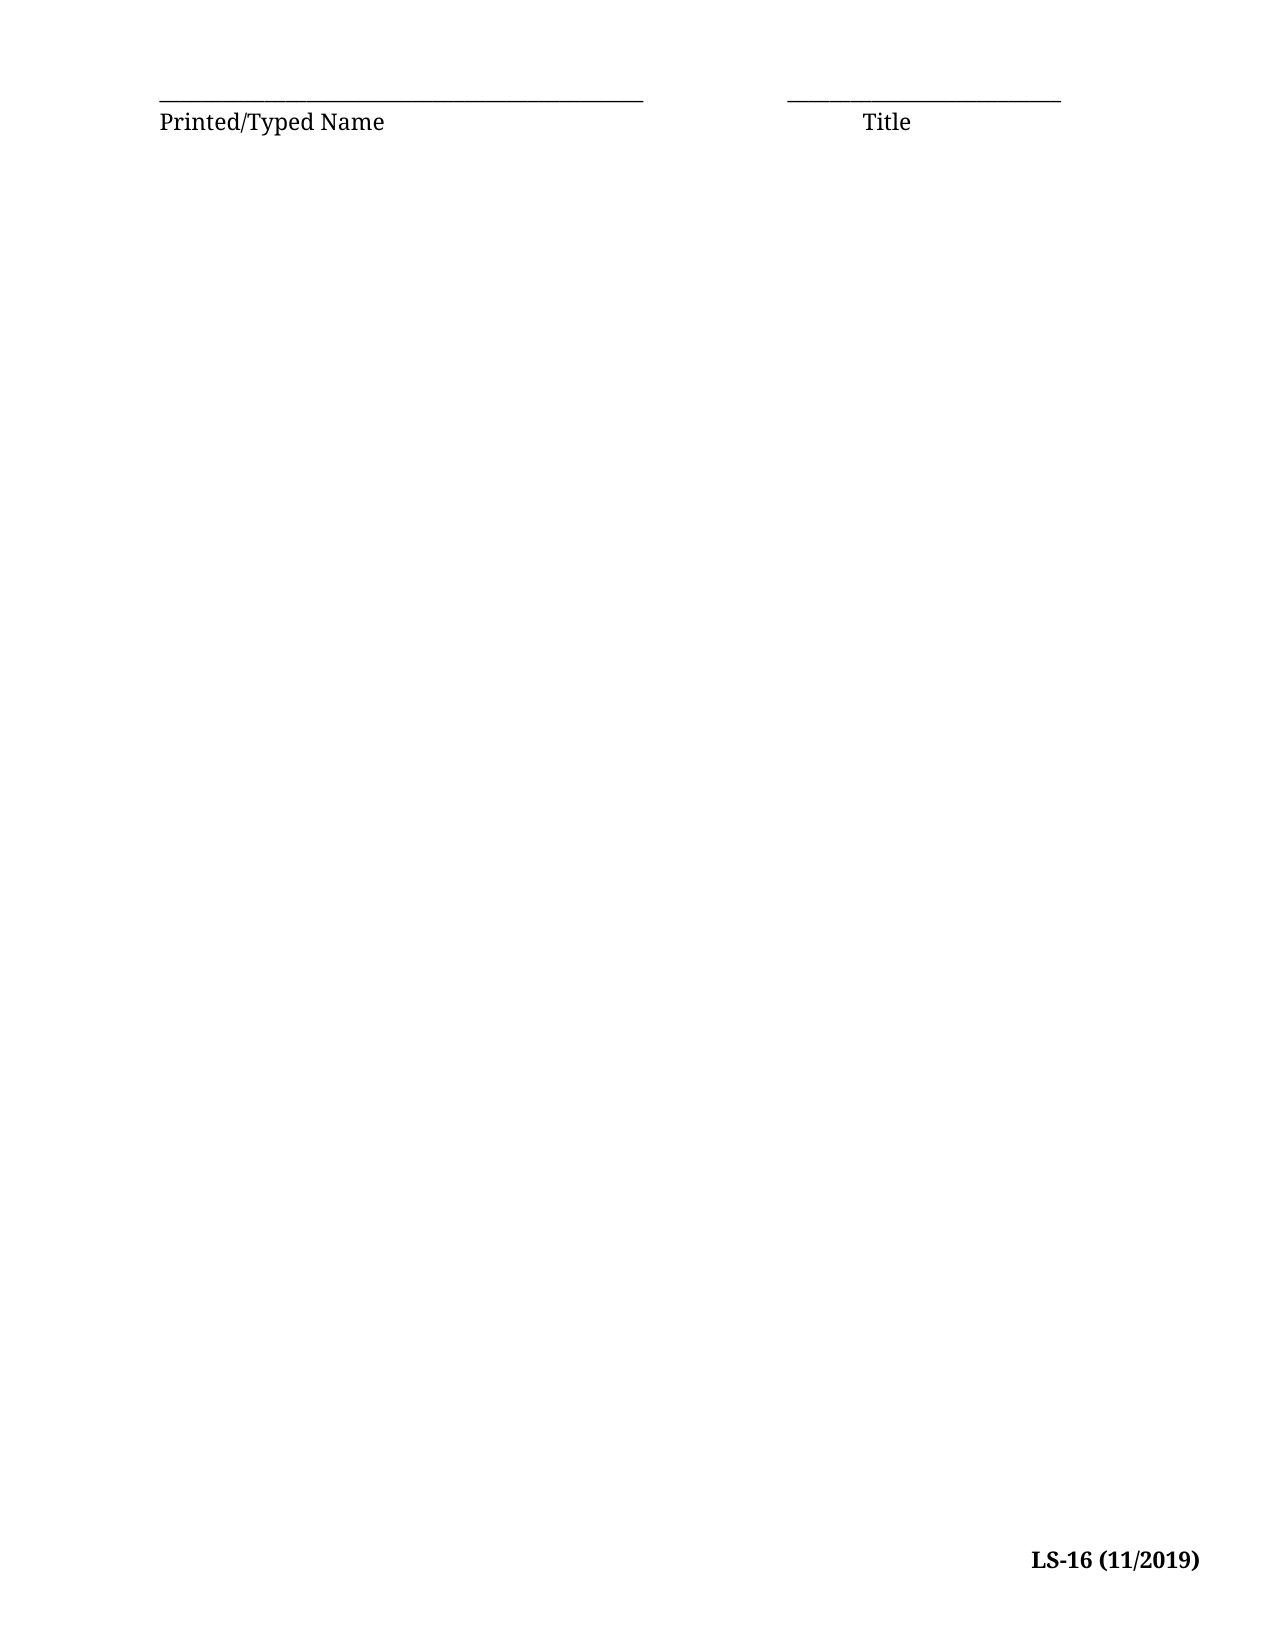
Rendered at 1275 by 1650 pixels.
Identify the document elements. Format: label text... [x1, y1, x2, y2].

text Printed/Typed Name Title [112, 106, 1200, 137]
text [112, 75, 1200, 106]
